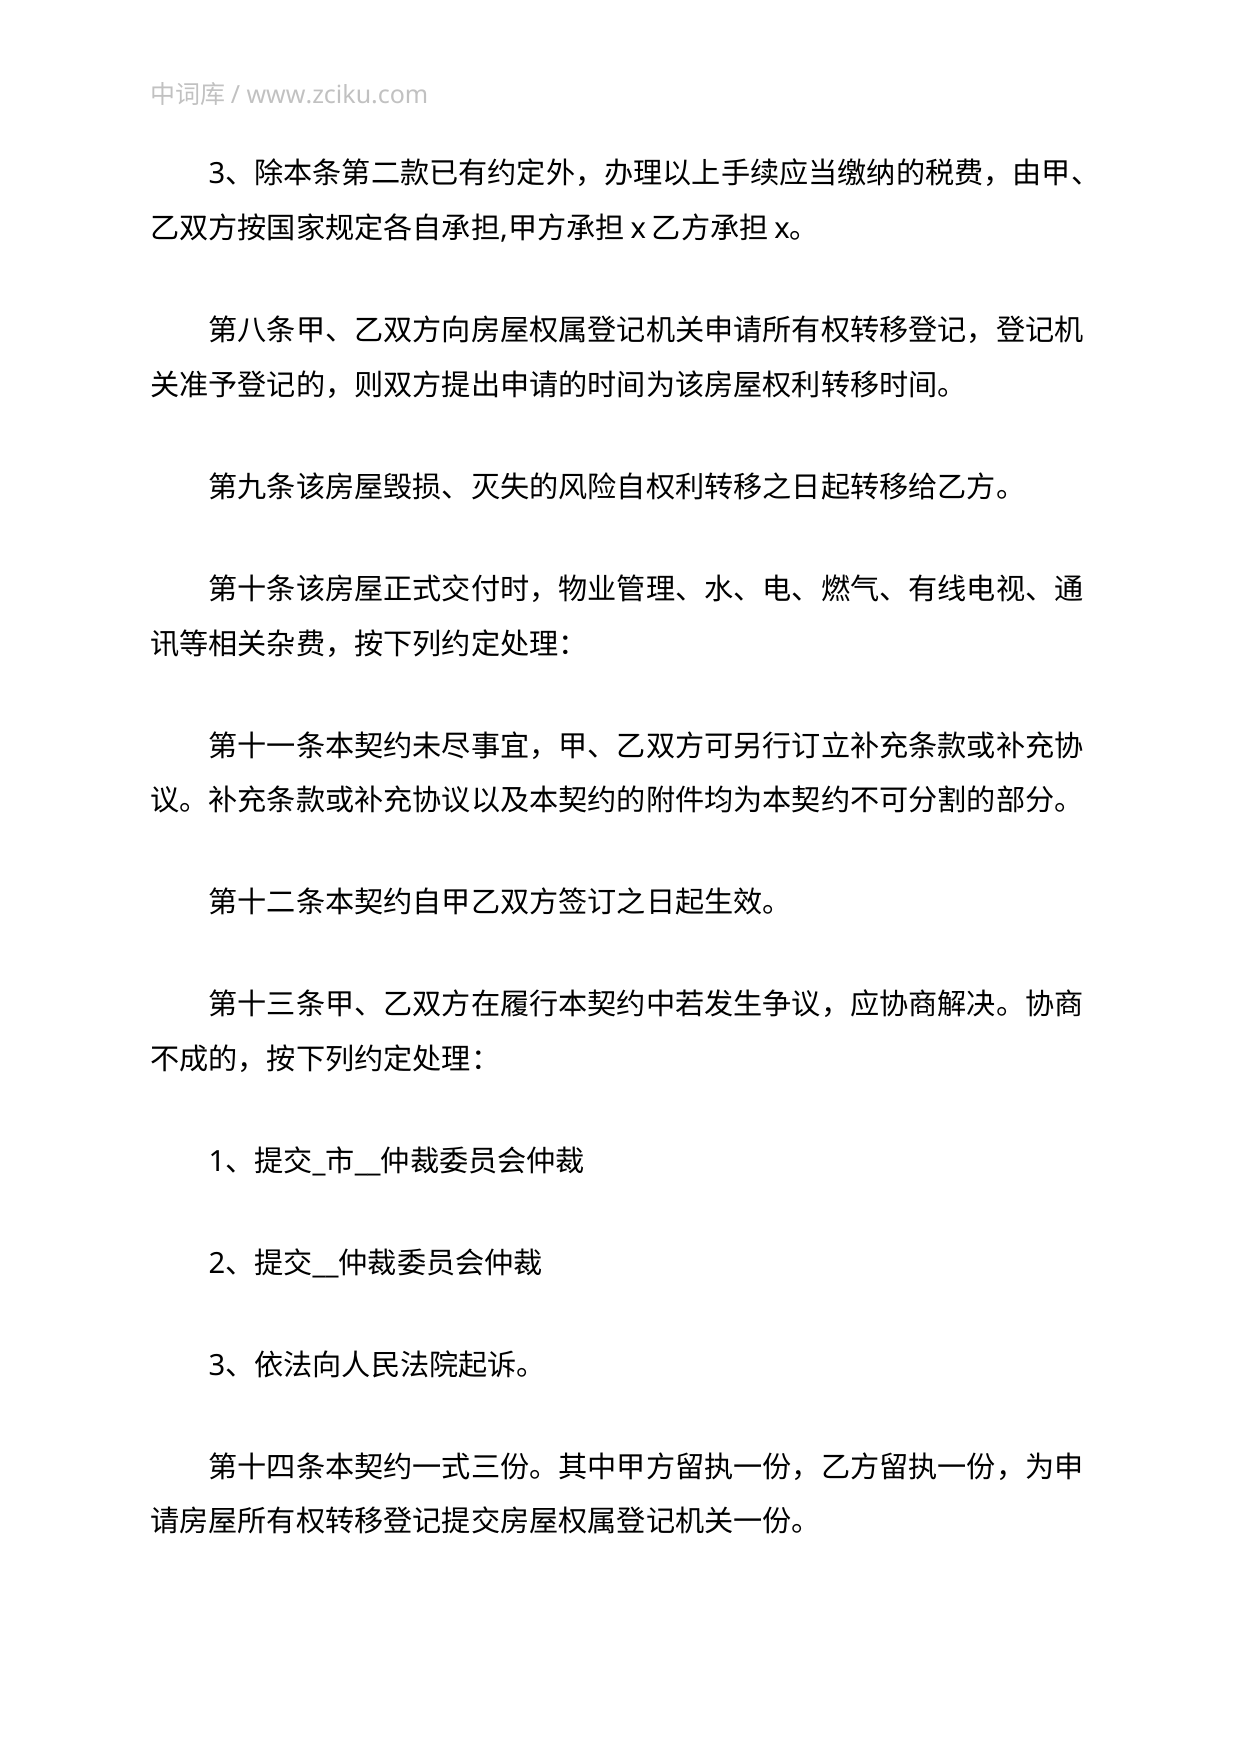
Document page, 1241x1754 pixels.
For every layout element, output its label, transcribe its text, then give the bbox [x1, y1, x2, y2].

text 第八条甲、乙双方向房屋权属登记机关申请所有权转移登记，登记机关准予登记的，则双方提出申请的时间为该房屋权利转移时间。 [150, 307, 1090, 404]
text 第十二条本契约自甲乙双方签订之日起生效。 [150, 879, 1090, 921]
text 第十一条本契约未尽事宜，甲、乙双方可另行订立补充条款或补充协议。补充条款或补充协议以及本契约的附件均为本契约不可分割的部分。 [150, 722, 1090, 819]
text 第十条该房屋正式交付时，物业管理、水、电、燃气、有线电视、通讯等相关杂费，按下列约定处理： [150, 565, 1090, 663]
text 第十三条甲、乙双方在履行本契约中若发生争议，应协商解决。协商不成的，按下列约定处理： [150, 981, 1090, 1078]
text 第十四条本契约一式三份。其中甲方留执一份，乙方留执一份，为申请房屋所有权转移登记提交房屋权属登记机关一份。 [150, 1443, 1090, 1540]
text 第九条该房屋毁损、灭失的风险自权利转移之日起转移给乙方。 [150, 464, 1090, 506]
text 2、提交__仲裁委员会仲裁 [150, 1239, 1090, 1282]
text 1、提交_市__仲裁委员会仲裁 [150, 1137, 1090, 1179]
text 3、依法向人民法院起诉。 [150, 1341, 1090, 1383]
text 3、除本条第二款已有约定外，办理以上手续应当缴纳的税费，由甲、乙双方按国家规定各自承担,甲方承担x乙方承担x。 [150, 150, 1090, 247]
